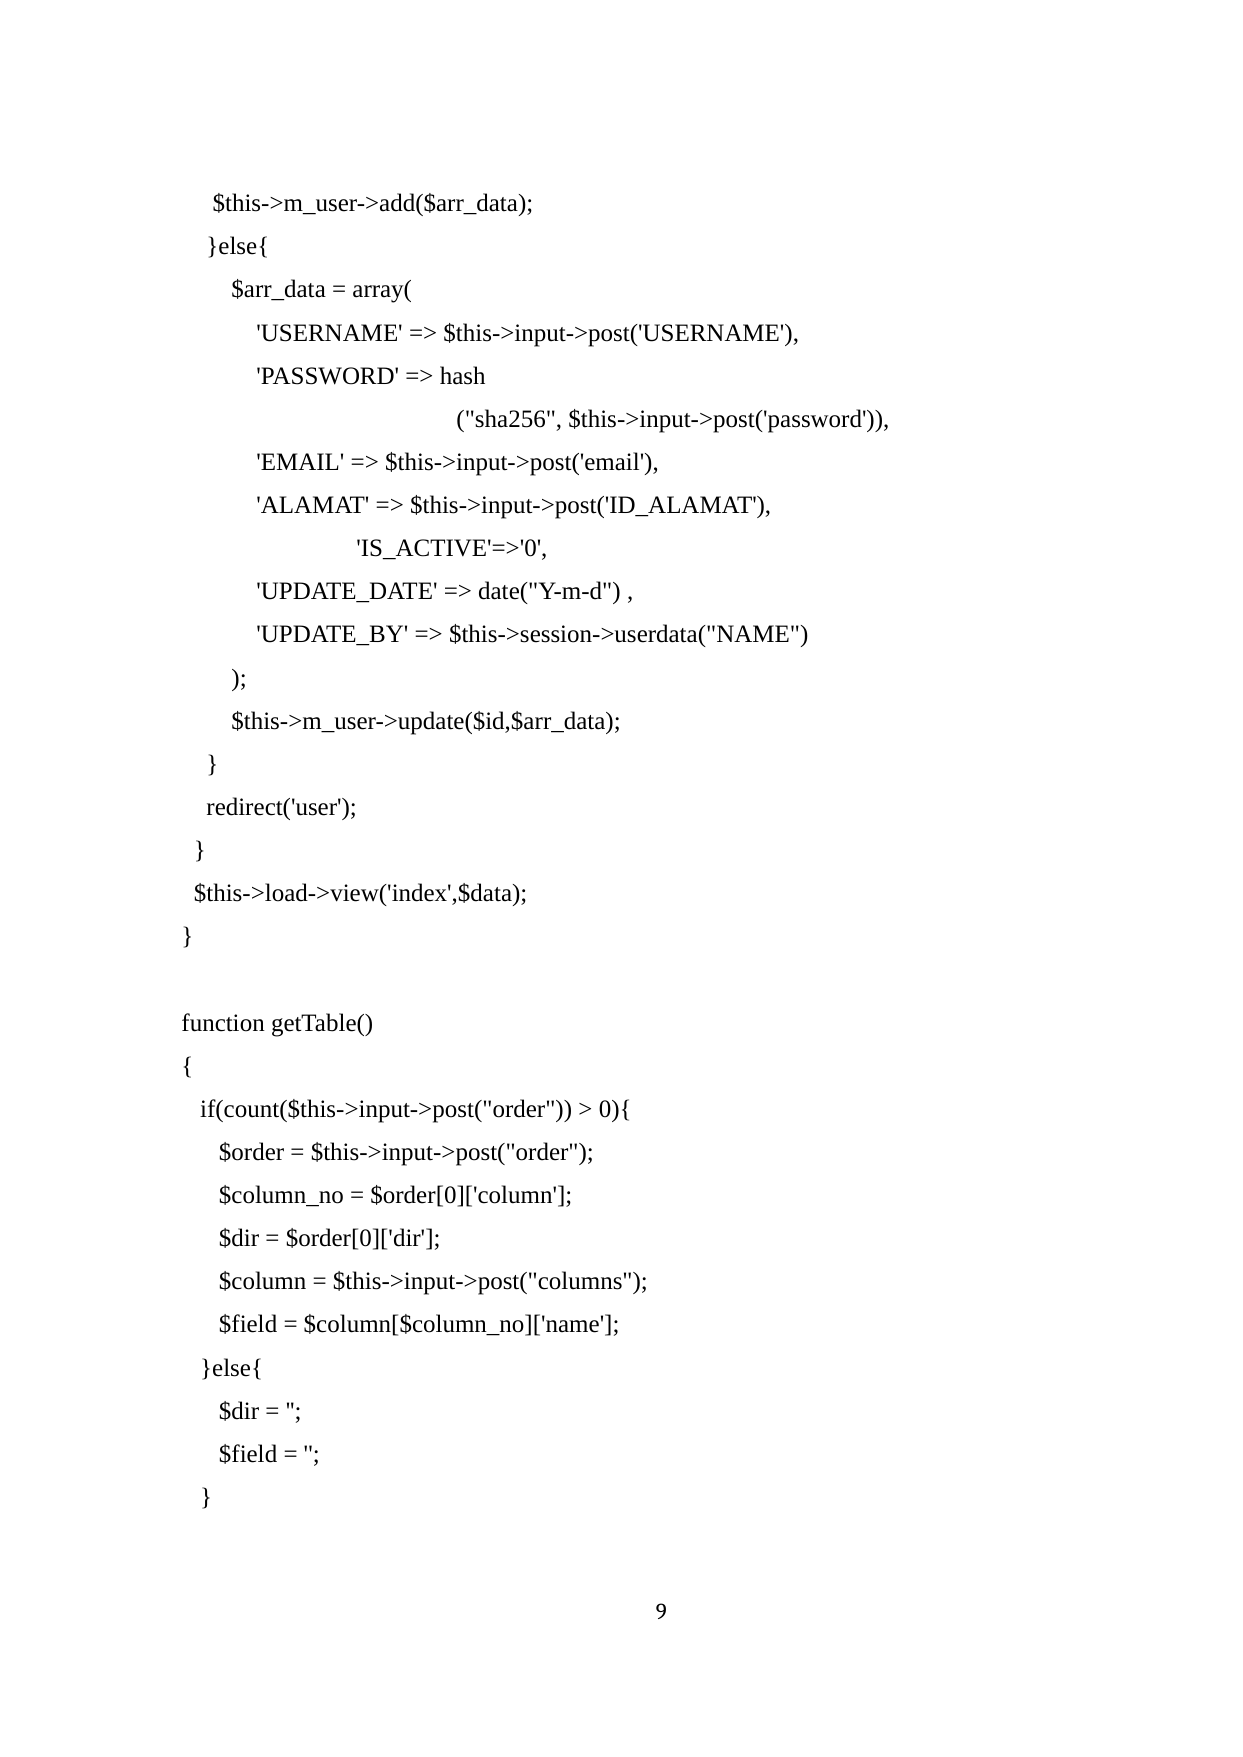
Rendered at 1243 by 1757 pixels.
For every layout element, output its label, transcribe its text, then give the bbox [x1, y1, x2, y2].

text $dir = ''; [156, 1396, 1166, 1424]
text 'EMAIL' => $this->input->post('email'), [156, 447, 1166, 476]
text $order = $this->input->post("order"); [156, 1137, 1166, 1166]
text }else{ [156, 1353, 1166, 1381]
text $dir = $order[0]['dir']; [156, 1223, 1166, 1252]
text $this->m_user->update($id,$arr_data); [156, 706, 1166, 734]
text } [156, 921, 1166, 950]
text 'UPDATE_BY' => $this->session->userdata("NAME") [156, 619, 1166, 648]
text $arr_data = array( [156, 274, 1166, 303]
text $column_no = $order[0]['column']; [156, 1180, 1166, 1209]
text } [156, 835, 1166, 864]
text 'UPDATE_DATE' => date("Y-m-d") , [156, 576, 1166, 605]
text { [156, 1051, 1166, 1079]
text $field = $column[$column_no]['name']; [156, 1309, 1166, 1338]
text 'USERNAME' => $this->input->post('USERNAME'), [156, 318, 1166, 346]
text $column = $this->input->post("columns"); [156, 1266, 1166, 1295]
text redirect('user'); [156, 792, 1166, 821]
text $field = ''; [156, 1439, 1166, 1468]
text 'PASSWORD' => hash [156, 361, 1166, 389]
text 'IS_ACTIVE'=>'0', [156, 533, 1166, 562]
text 'ALAMAT' => $this->input->post('ID_ALAMAT'), [156, 490, 1166, 519]
text } [156, 749, 1166, 778]
text }else{ [156, 231, 1166, 260]
text function getTable() [156, 1008, 1166, 1036]
text $this->load->view('index',$data); [156, 878, 1166, 907]
text ("sha256", $this->input->post('password')), [156, 404, 1166, 433]
text if(count($this->input->post("order")) > 0){ [156, 1094, 1166, 1123]
text ); [156, 663, 1166, 691]
text $this->m_user->add($arr_data); [156, 188, 1166, 217]
text } [156, 1482, 1166, 1511]
